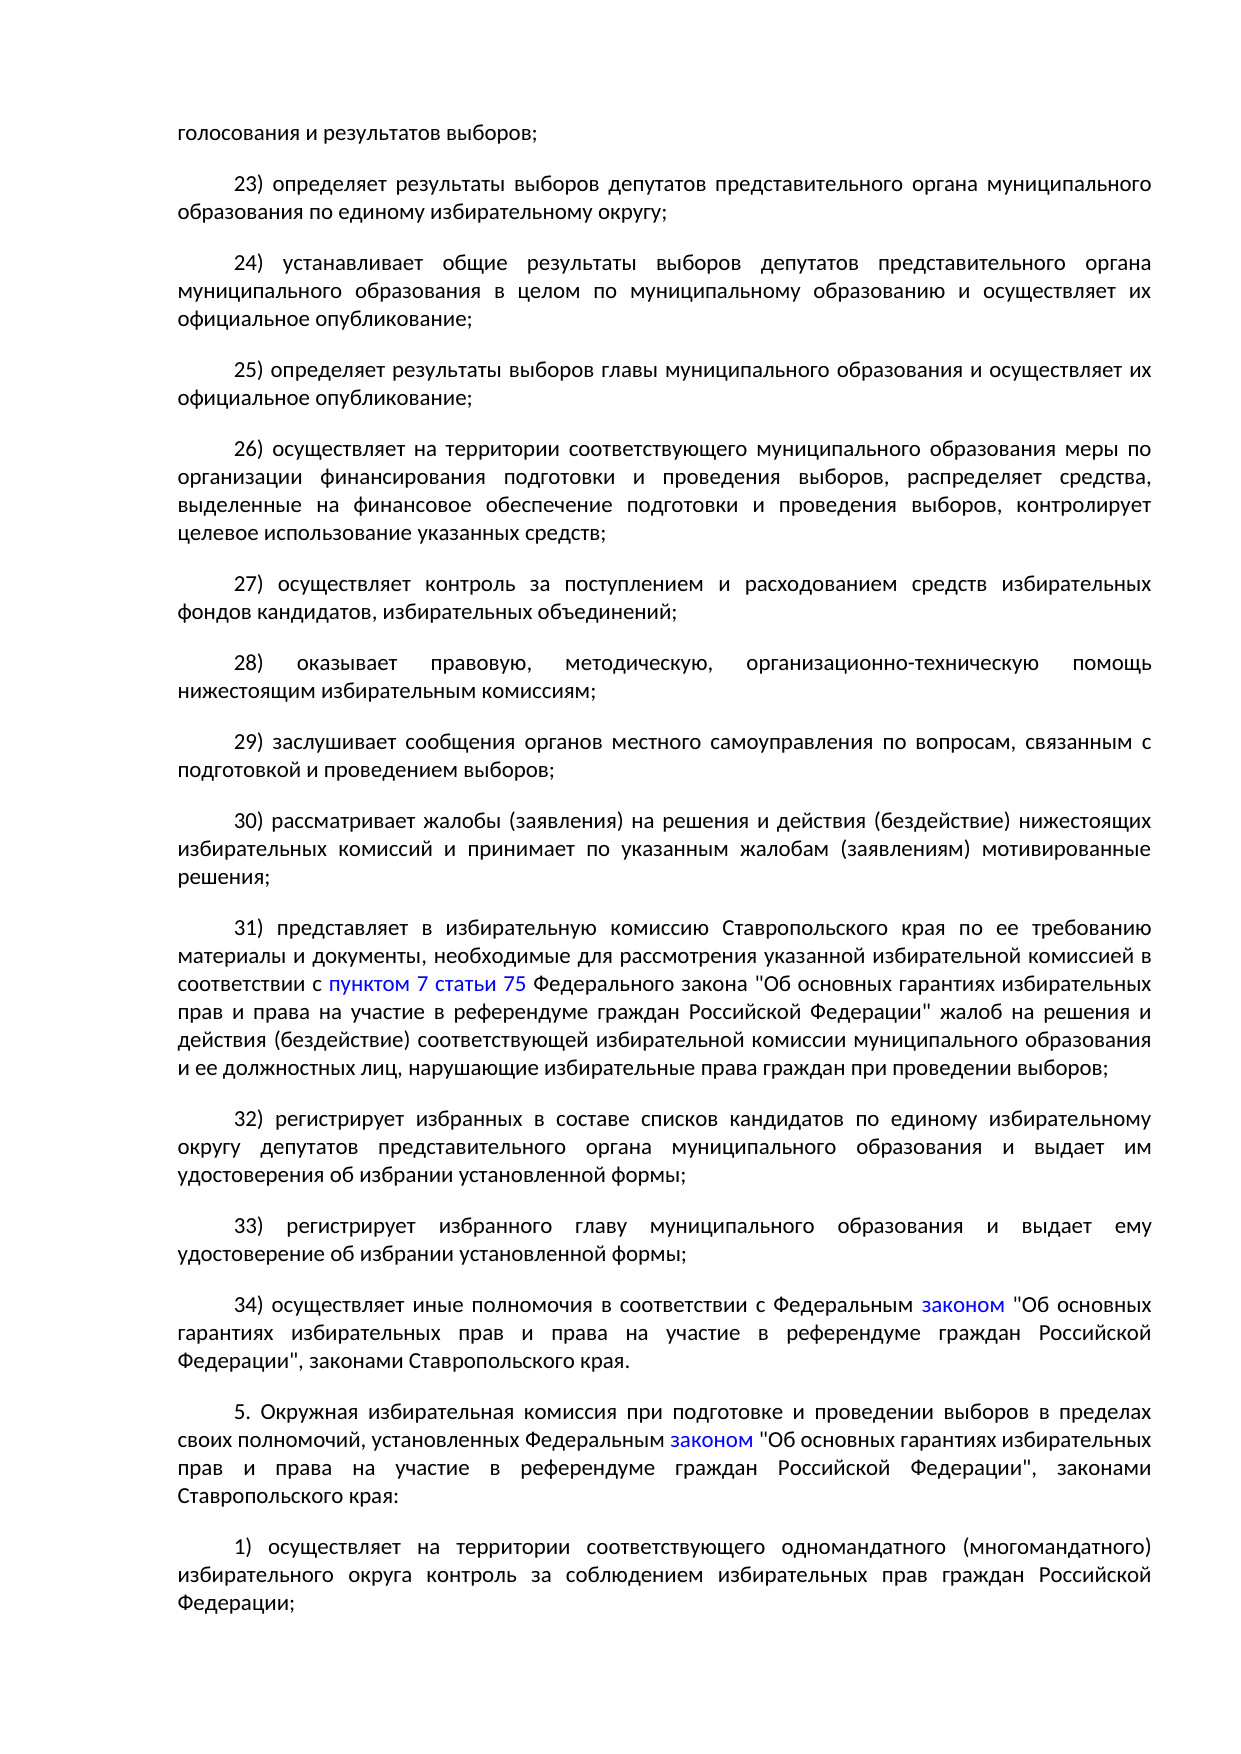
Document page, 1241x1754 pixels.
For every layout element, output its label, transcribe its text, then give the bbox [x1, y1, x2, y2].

text 28) оказывает правовую, методическую, организационно-техническую помощь нижестоящим избирательным комиссиям; [177, 648, 1152, 704]
text 33) регистрирует избранного главу муниципального образования и выдает ему удостоверение об избрании установленной формы; [177, 1211, 1152, 1267]
text 29) заслушивает сообщения органов местного самоуправления по вопросам, связанным с подготовкой и проведением выборов; [177, 727, 1152, 783]
text 25) определяет результаты выборов главы муниципального образования и осуществляет их официальное опубликование; [177, 355, 1152, 411]
text 23) определяет результаты выборов депутатов представительного органа муниципального образования по единому избирательному округу; [177, 169, 1152, 225]
text 26) осуществляет на территории соответствующего муниципального образования меры по организации финансирования подготовки и проведения выборов, распределяет средства, выделенные на финансовое обеспечение подготовки и проведения выборов, контролирует целевое использование указанных средств; [177, 434, 1152, 546]
text 27) осуществляет контроль за поступлением и расходованием средств избирательных фондов кандидатов, избирательных объединений; [177, 569, 1152, 625]
text 5. Окружная избирательная комиссия при подготовке и проведении выборов в пределах своих полномочий, установленных Федеральным законом "Об основных гарантиях избирательных прав и права на участие в референдуме граждан Российской Федерации", законами Ставропольского края: [177, 1397, 1152, 1509]
text 30) рассматривает жалобы (заявления) на решения и действия (бездействие) нижестоящих избирательных комиссий и принимает по указанным жалобам (заявлениям) мотивированные решения; [177, 806, 1152, 890]
text 31) представляет в избирательную комиссию Ставропольского края по ее требованию материалы и документы, необходимые для рассмотрения указанной избирательной комиссией в соответствии с пунктом 7 статьи 75 Федерального закона "Об основных гарантиях избирательных прав и права на участие в референдуме граждан Российской Федерации" жалоб на решения и действия (бездействие) соответствующей избирательной комиссии муниципального образования и ее должностных лиц, нарушающие избирательные права граждан при проведении выборов; [177, 913, 1152, 1081]
text 1) осуществляет на территории соответствующего одномандатного (многомандатного) избирательного округа контроль за соблюдением избирательных прав граждан Российской Федерации; [177, 1532, 1152, 1616]
text 24) устанавливает общие результаты выборов депутатов представительного органа муниципального образования в целом по муниципальному образованию и осуществляет их официальное опубликование; [177, 248, 1152, 332]
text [177, 118, 1152, 146]
text 34) осуществляет иные полномочия в соответствии с Федеральным законом "Об основных гарантиях избирательных прав и права на участие в референдуме граждан Российской Федерации", законами Ставропольского края. [177, 1290, 1152, 1374]
text 32) регистрирует избранных в составе списков кандидатов по единому избирательному округу депутатов представительного органа муниципального образования и выдает им удостоверения об избрании установленной формы; [177, 1104, 1152, 1188]
